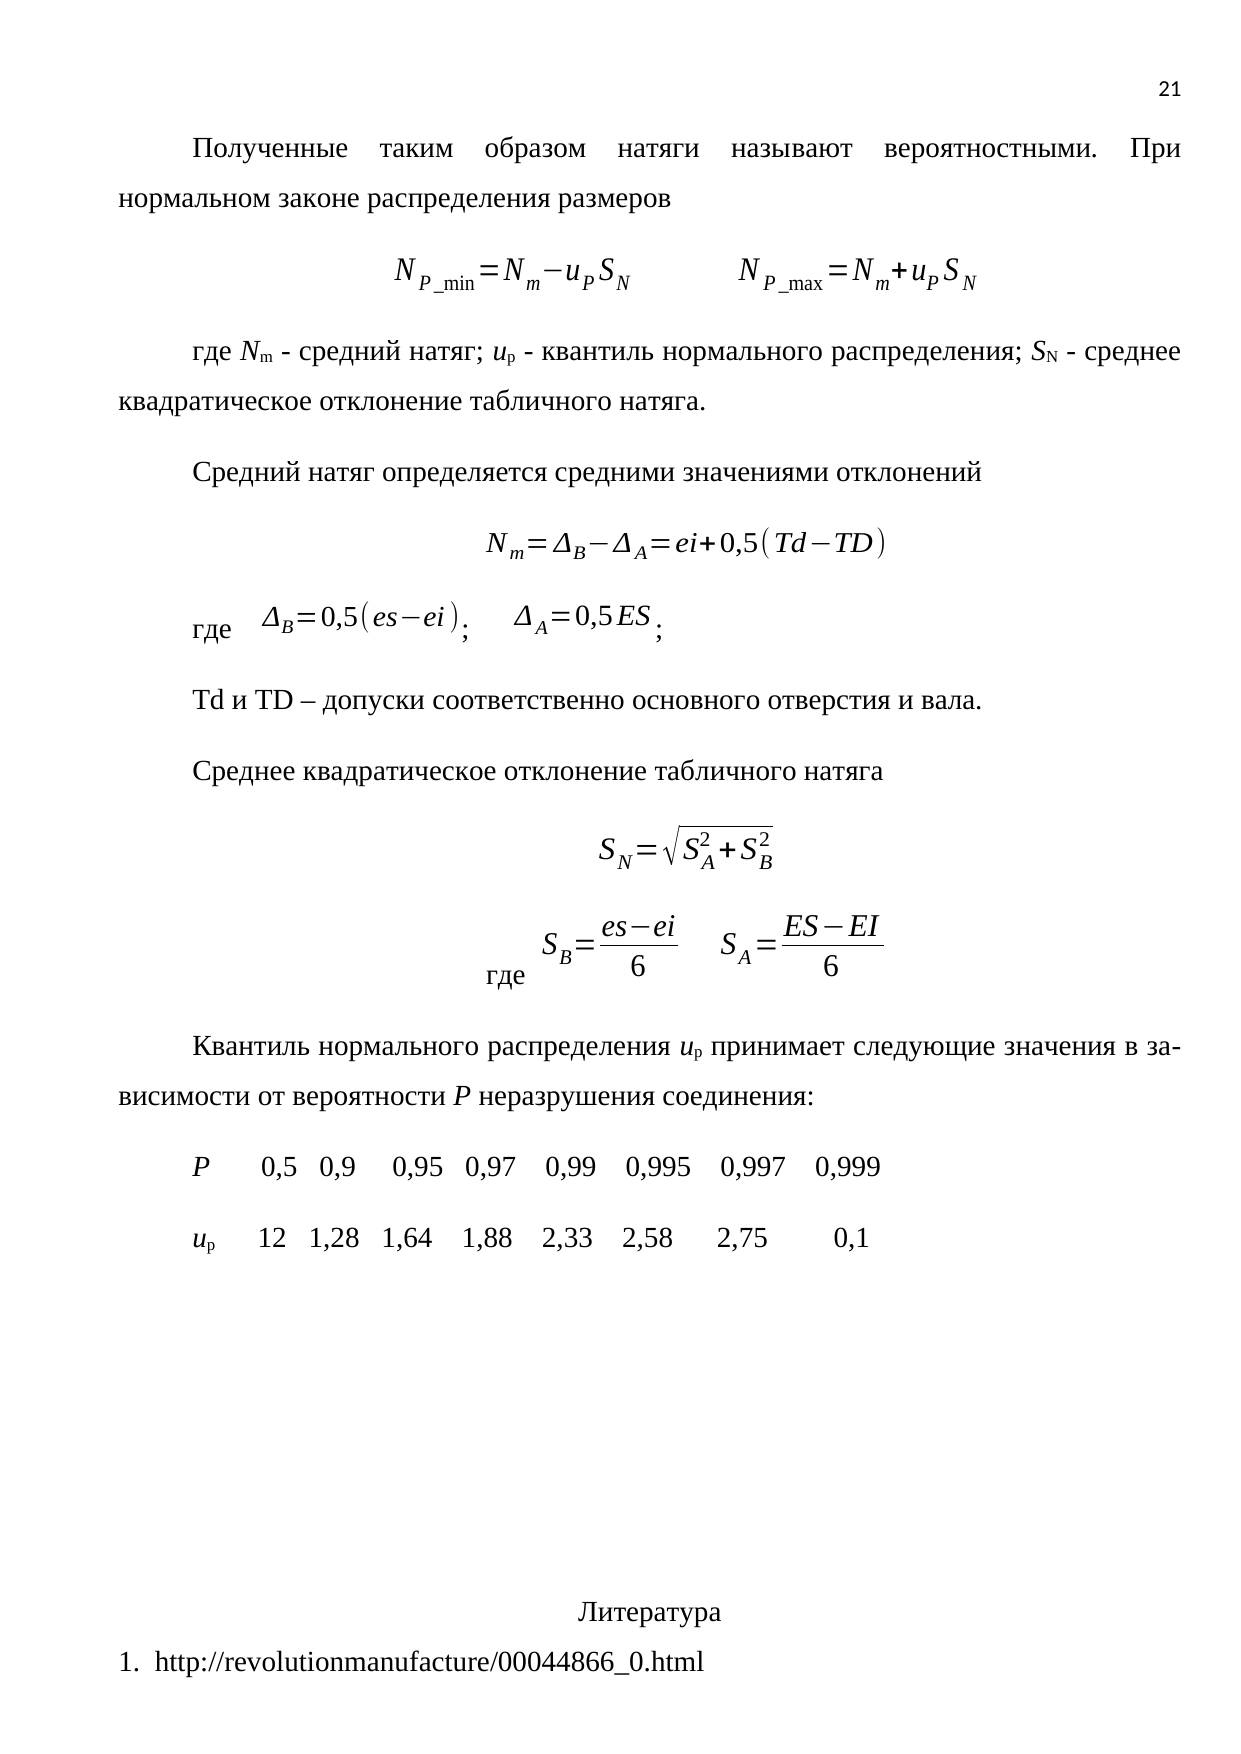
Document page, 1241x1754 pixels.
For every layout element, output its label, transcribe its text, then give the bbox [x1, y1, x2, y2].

text uр 12 1,28 1,64 1,88 2,33 2,58 2,75 0,1 [118, 1221, 1181, 1254]
text где ; ; [118, 599, 1181, 644]
text Квантиль нормального распределения uр принимает следующие значения в зависимости от вероятности Р неразрушения соединения: [118, 1028, 1181, 1112]
text где [118, 909, 1181, 990]
text P 0,5 0,9 0,95 0,97 0,99 0,995 0,997 0,999 [118, 1149, 1181, 1183]
text Литература [118, 1594, 1181, 1627]
text Td и TD – допуски соответственно основного отверстия и вала. [118, 682, 1181, 716]
text 1. http://revolutionmanufacture/00044866_0.html [118, 1644, 1181, 1677]
text Средний натяг определяется средними значениями отклонений [118, 454, 1181, 488]
text Полученные таким образом натяги называют вероятностными. При нормальном законе распределения размеров [118, 130, 1181, 214]
text Среднее квадратическое отклонение табличного натяга [118, 753, 1181, 787]
text где Nm - средний натяг; uр - квантиль нормального распределения; SN - среднее квадратическое отклонение табличного натяга. [118, 333, 1181, 417]
